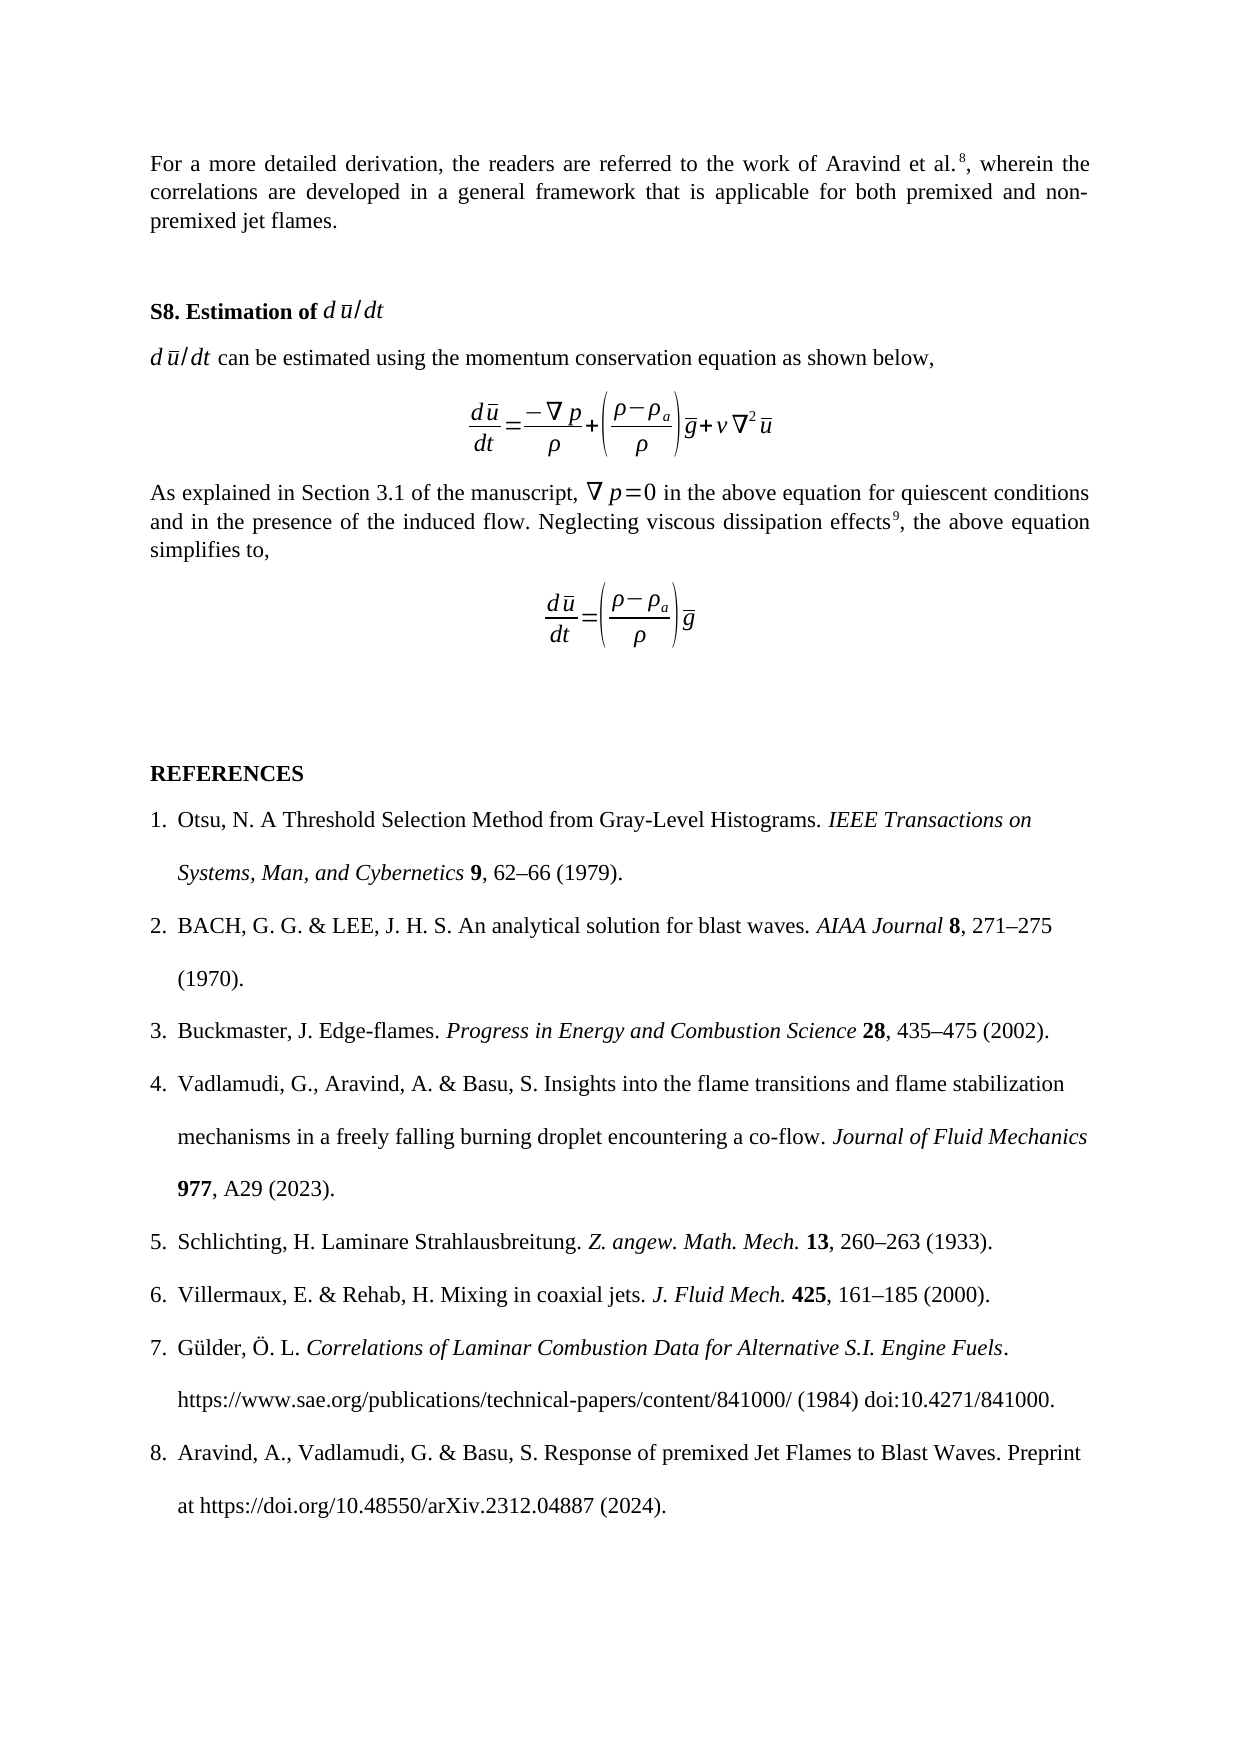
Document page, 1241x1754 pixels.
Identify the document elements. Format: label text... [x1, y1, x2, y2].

text 6. Villermaux, E. & Rehab, H. Mixing in coaxial jets. J. Fluid Mech. 425, 161–185 (2000). [150, 1281, 1090, 1307]
text For a more detailed derivation, the readers are referred to the work of Aravind et al.8, wherein the correlations are developed in a general framework that is applicable for both premixed and non-premixed jet flames. [150, 150, 1090, 233]
text 3. Buckmaster, J. Edge-flames. Progress in Energy and Combustion Science 28, 435–475 (2002). [150, 1017, 1090, 1044]
text 8. Aravind, A., Vadlamudi, G. & Basu, S. Response of premixed Jet Flames to Blast Waves. Preprint at https://doi.org/10.48550/arXiv.2312.04887 (2024). [150, 1439, 1090, 1518]
text REFERENCES [150, 760, 1090, 786]
text 7. Gülder, Ö. L. Correlations of Laminar Combustion Data for Alternative S.I. Engine Fuels. https://www.sae.org/publications/technical-papers/content/841000/ (1984) doi:10.4271/841000. [150, 1333, 1090, 1413]
text As explained in Section 3.1 of the manuscript, in the above equation for quiescent conditions and in the presence of the induced flow. Neglecting viscous dissipation effects9, the above equation simplifies to, [150, 478, 1090, 563]
text 2. BACH, G. G. & LEE, J. H. S. An analytical solution for blast waves. AIAA Journal 8, 271–275 (1970). [150, 912, 1090, 991]
text can be estimated using the momentum conservation equation as shown below, [150, 343, 1090, 371]
text 4. Vadlamudi, G., Aravind, A. & Basu, S. Insights into the flame transitions and flame stabilization mechanisms in a freely falling burning droplet encountering a co-flow. Journal of Fluid Mechanics 977, A29 (2023). [150, 1070, 1090, 1202]
text S8. Estimation of [150, 297, 1090, 325]
text 5. Schlichting, H. Laminare Strahlausbreitung. Z. angew. Math. Mech. 13, 260–263 (1933). [150, 1228, 1090, 1254]
text 1. Otsu, N. A Threshold Selection Method from Gray-Level Histograms. IEEE Transactions on Systems, Man, and Cybernetics 9, 62–66 (1979). [150, 805, 1090, 886]
